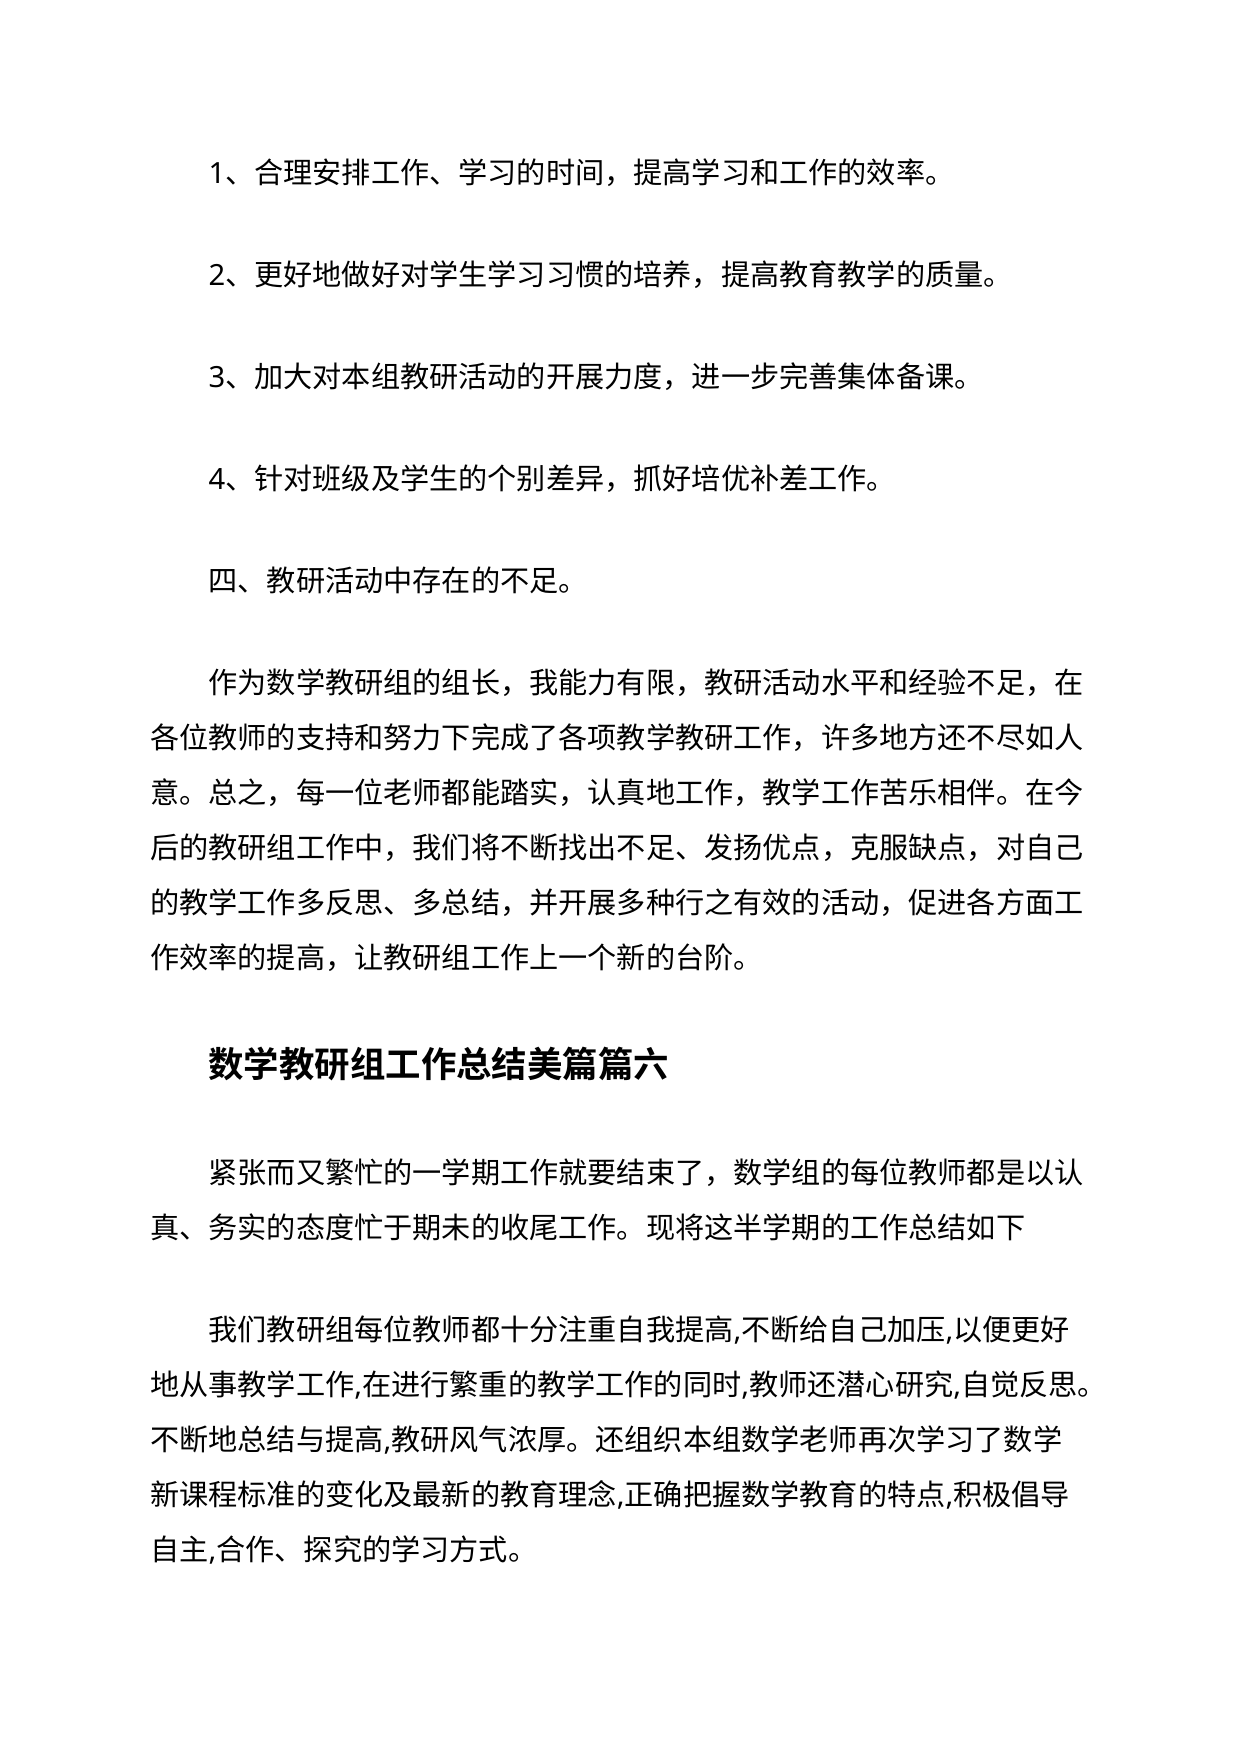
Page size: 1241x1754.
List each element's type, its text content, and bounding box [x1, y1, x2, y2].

text 作为数学教研组的组长，我能力有限，教研活动水平和经验不足，在各位教师的支持和努力下完成了各项教学教研工作，许多地方还不尽如人意。总之，每一位老师都能踏实，认真地工作，教学工作苦乐相伴。在今后的教研组工作中，我们将不断找出不足、发扬优点，克服缺点，对自己的教学工作多反思、多总结，并开展多种行之有效的活动，促进各方面工作效率的提高，让教研组工作上一个新的台阶。 [150, 660, 1090, 976]
text 紧张而又繁忙的一学期工作就要结束了，数学组的每位教师都是以认真、务实的态度忙于期未的收尾工作。现将这半学期的工作总结如下 [150, 1149, 1090, 1247]
text 1、合理安排工作、学习的时间，提高学习和工作的效率。 [150, 150, 1090, 192]
text 3、加大对本组教研活动的开展力度，进一步完善集体备课。 [150, 354, 1090, 396]
text 四、教研活动中存在的不足。 [150, 558, 1090, 600]
text 数学教研组工作总结美篇篇六 [150, 1036, 1090, 1087]
text 4、针对班级及学生的个别差异，抓好培优补差工作。 [150, 456, 1090, 498]
text 我们教研组每位教师都十分注重自我提高,不断给自己加压,以便更好地从事教学工作,在进行繁重的教学工作的同时,教师还潜心研究,自觉反思。不断地总结与提高,教研风气浓厚。还组织本组数学老师再次学习了数学新课程标准的变化及最新的教育理念,正确把握数学教育的特点,积极倡导自主,合作、探究的学习方式。 [150, 1306, 1090, 1568]
text 2、更好地做好对学生学习习惯的培养，提高教育教学的质量。 [150, 252, 1090, 294]
